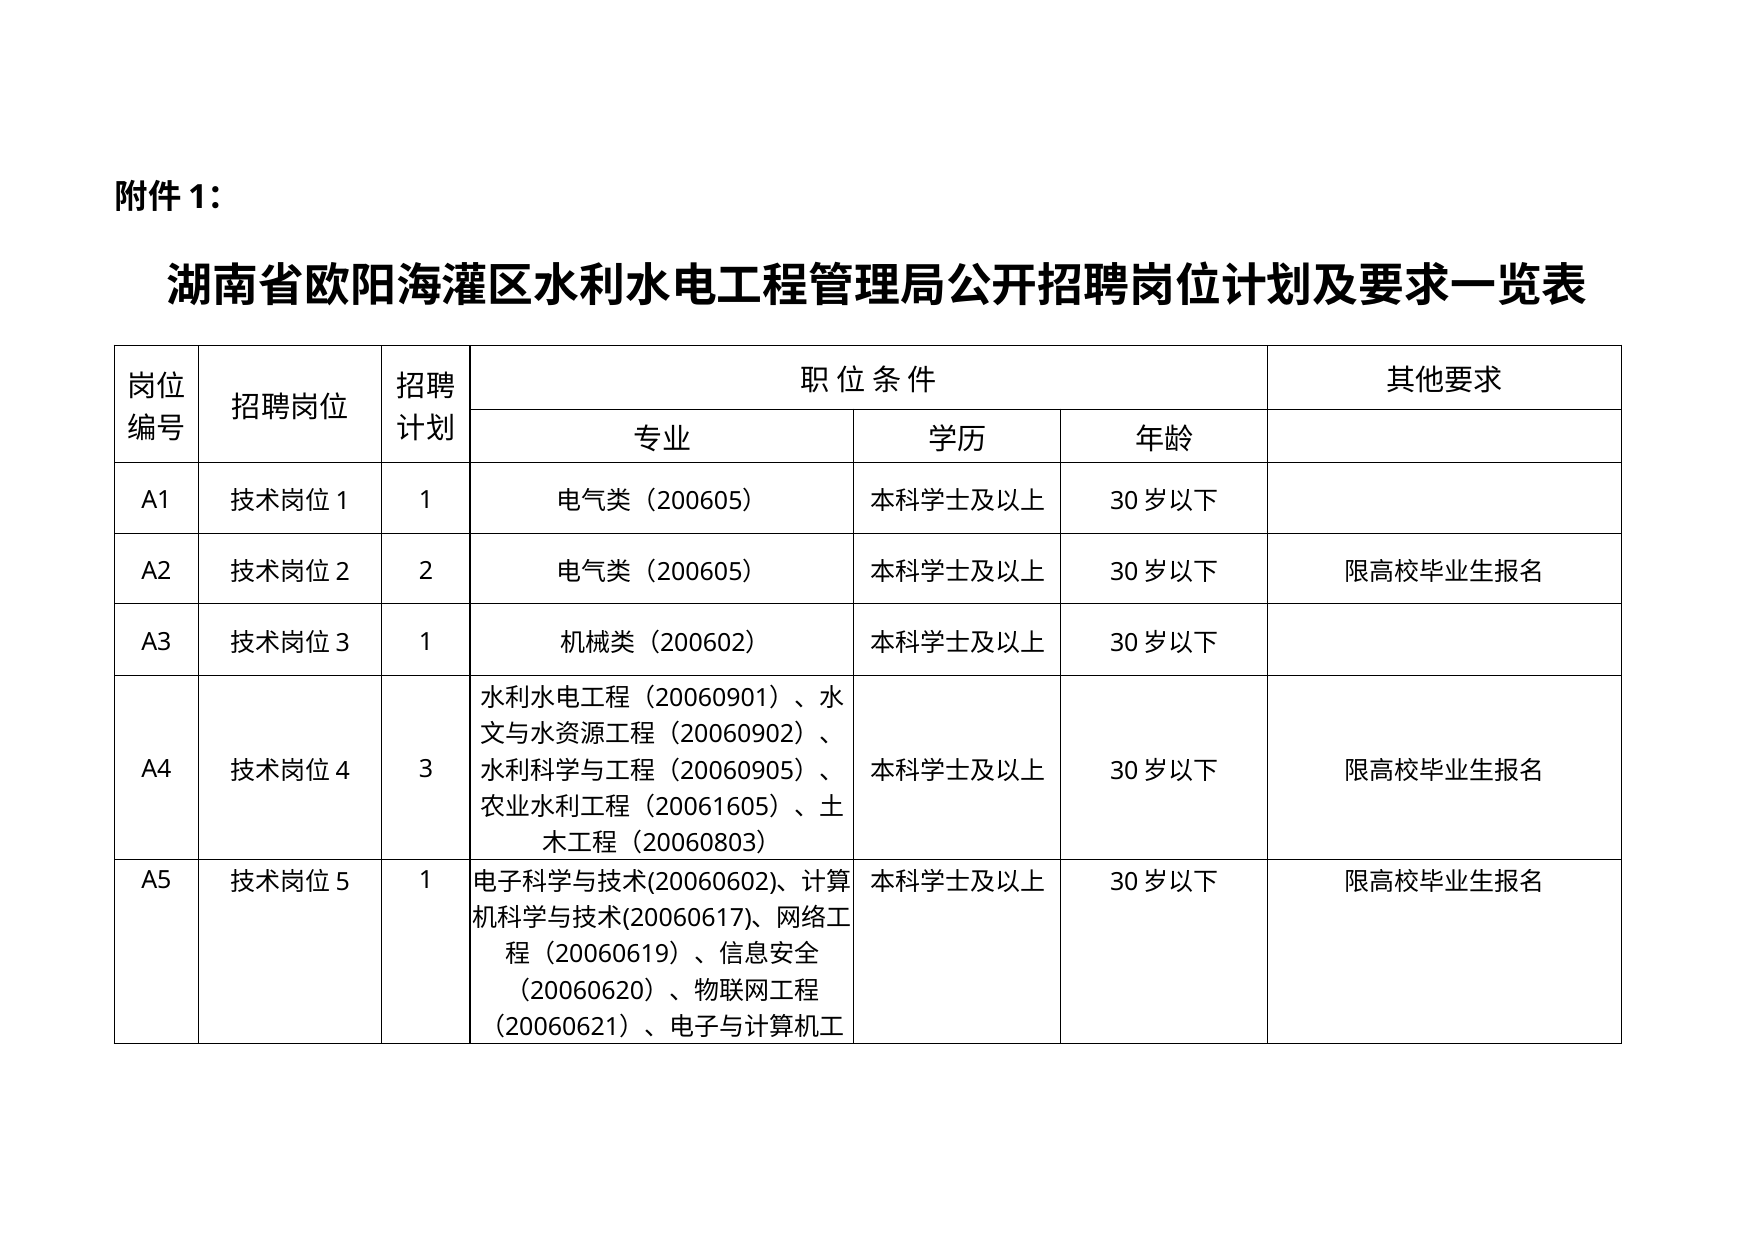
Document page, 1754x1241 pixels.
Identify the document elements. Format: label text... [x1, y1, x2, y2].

table_cell 本科学士及以上 [854, 604, 1060, 675]
table_cell A5 [115, 860, 198, 1043]
table_cell 2 [382, 534, 469, 603]
table_cell 技术岗位2 [199, 534, 381, 603]
table_cell 1 [382, 463, 469, 533]
table_cell 技术岗位5 [199, 860, 381, 1043]
table_header 其他要求 [1268, 346, 1621, 408]
text 湖南省欧阳海灌区水利水电工程管理局公开招聘岗位计划及要求一览表 [114, 248, 1639, 315]
table_cell 技术岗位1 [199, 463, 381, 533]
table_header 职 位 条 件 [471, 346, 1267, 408]
table_cell 学历 [854, 410, 1060, 462]
table_cell 电气类（200605） [471, 463, 853, 533]
table_cell 限高校毕业生报名 [1268, 860, 1621, 1043]
table_cell [1268, 604, 1621, 675]
table_cell 30岁以下 [1061, 534, 1267, 603]
table_cell 30岁以下 [1061, 604, 1267, 675]
table_cell A2 [115, 534, 198, 603]
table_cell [471, 860, 853, 1043]
table_cell 本科学士及以上 [854, 860, 1060, 1043]
table_cell 技术岗位4 [199, 676, 381, 859]
table_cell A3 [115, 604, 198, 675]
table_cell 3 [382, 676, 469, 859]
table_header 岗位 编号 [115, 346, 198, 462]
table_cell 本科学士及以上 [854, 463, 1060, 533]
table_cell 机械类（200602） [471, 604, 853, 675]
table_cell 本科学士及以上 [854, 676, 1060, 859]
table_cell 1 [382, 860, 469, 1043]
table_cell 30岁以下 [1061, 463, 1267, 533]
table_cell 年龄 [1061, 410, 1267, 462]
text 附件1： [114, 170, 1639, 218]
table_cell 技术岗位3 [199, 604, 381, 675]
table_header 招聘计划 [382, 346, 469, 462]
table_cell 限高校毕业生报名 [1268, 534, 1621, 603]
table_cell 限高校毕业生报名 [1268, 676, 1621, 859]
table_cell A1 [115, 463, 198, 533]
table_cell A4 [115, 676, 198, 859]
table_cell 专业 [471, 410, 853, 462]
table_cell 电气类（200605） [471, 534, 853, 603]
table_cell 30岁以下 [1061, 676, 1267, 859]
table_cell [1268, 410, 1621, 462]
table_cell 1 [382, 604, 469, 675]
table_cell 本科学士及以上 [854, 534, 1060, 603]
table_cell [1268, 463, 1621, 533]
table_cell 30岁以下 [1061, 860, 1267, 1043]
table_cell 水利水电工程（20060901）、水文与水资源工程（20060902）、水利科学与工程（20060905）、农业水利工程（20061605）、土木工程（20060803） [471, 676, 853, 859]
table_header 招聘岗位 [199, 346, 381, 462]
